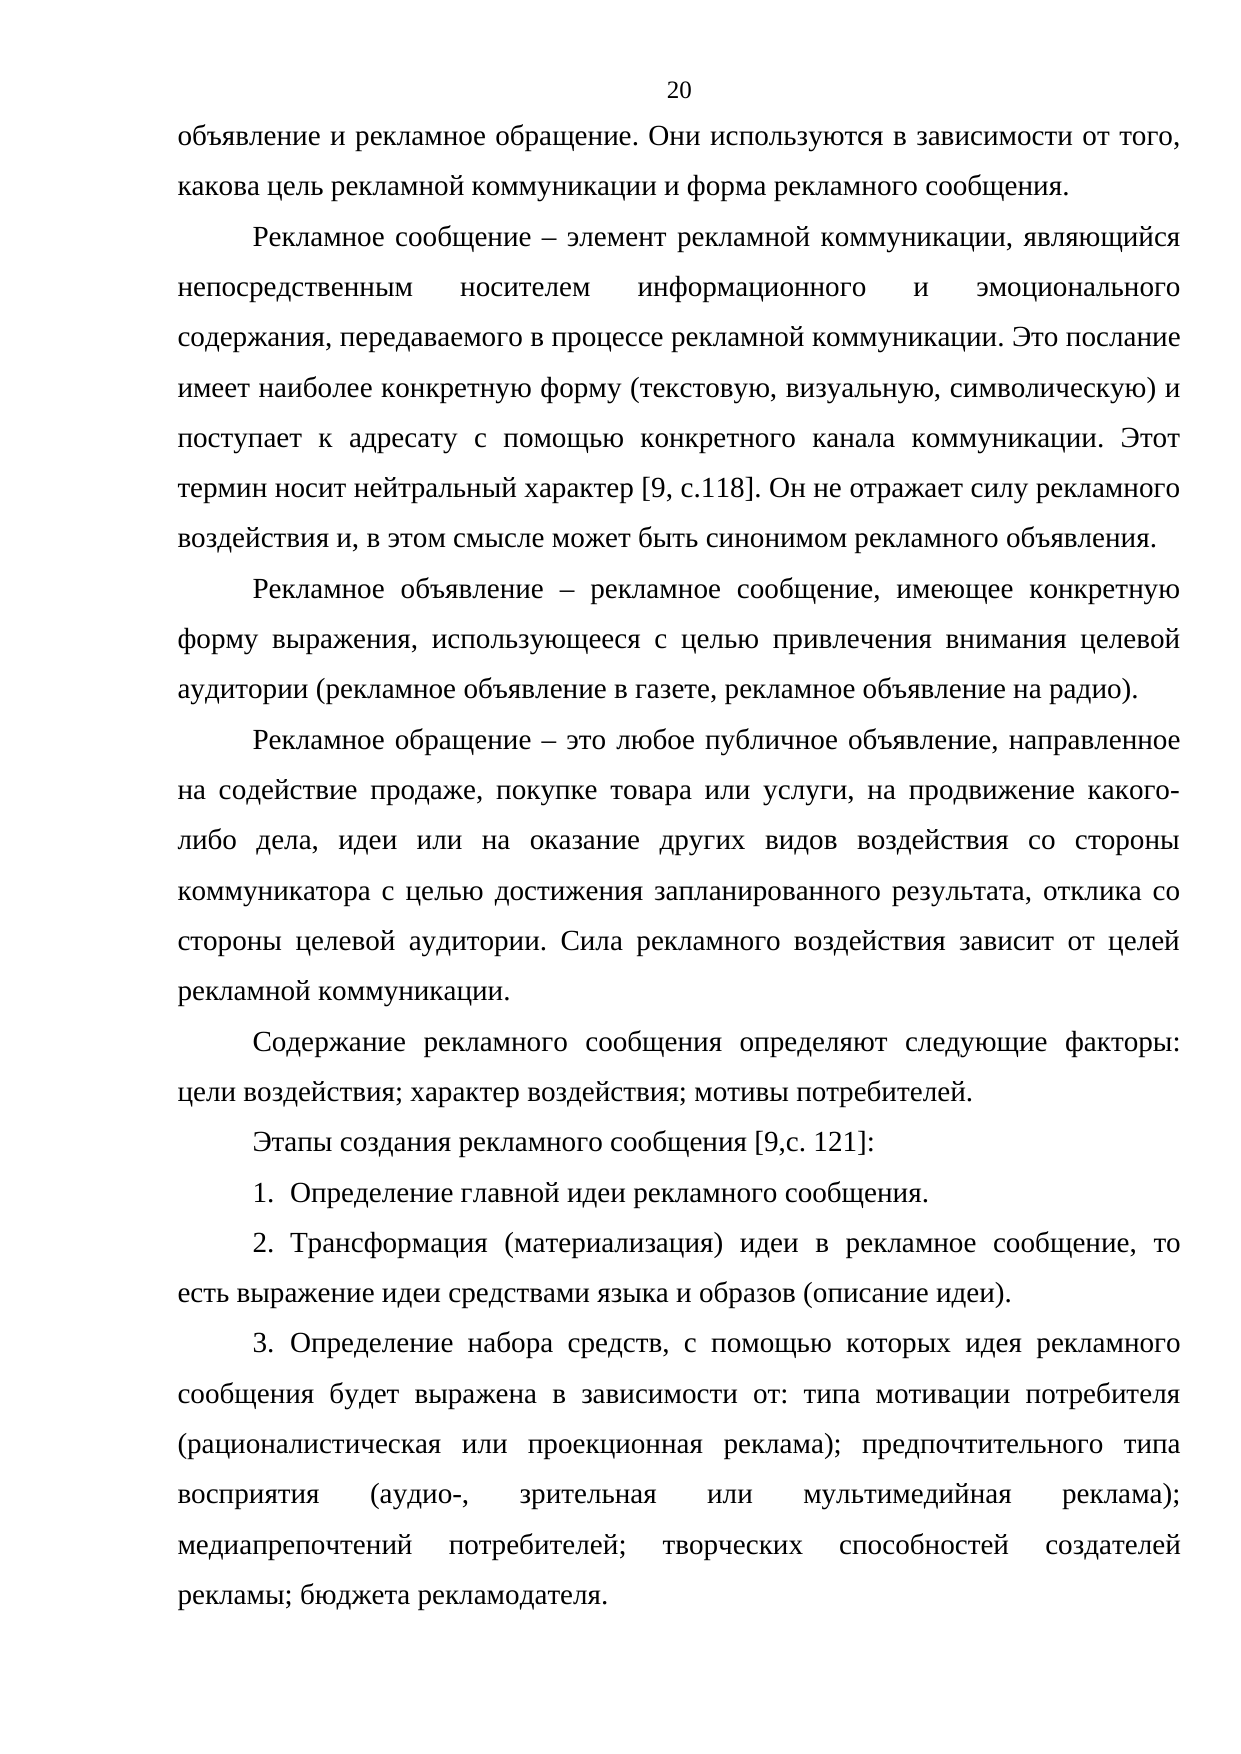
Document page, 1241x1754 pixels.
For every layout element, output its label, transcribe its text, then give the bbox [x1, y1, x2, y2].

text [177, 118, 1181, 202]
text Рекламное сообщение – элемент рекламной коммуникации, являющийся непосредственным носителем информационного и эмоционального содержания, передаваемого в процессе рекламной коммуникации. Это послание имеет наиболее конкретную форму (текстовую, визуальную, символическую) и поступает к адресату с помощью конкретного канала коммуникации. Этот термин носит нейтральный характер [9, с.118]. Он не отражает силу рекламного воздействия и, в этом смысле может быть синонимом рекламного объявления. [177, 219, 1181, 554]
text 3. Определение набора средств, с помощью которых идея рекламного сообщения будет выражена в зависимости от: типа мотивации потребителя (рационалистическая или проекционная реклама); предпочтительного типа восприятия (аудио-, зрительная или мультимедийная реклама); медиапрепочтений потребителей; творческих способностей создателей рекламы; бюджета рекламодателя. [177, 1326, 1181, 1611]
text 1. Определение главной идеи рекламного сообщения. [177, 1175, 1181, 1208]
text Этапы создания рекламного сообщения [9,с. 121]: [177, 1124, 1181, 1158]
text Содержание рекламного сообщения определяют следующие факторы: цели воздействия; характер воздействия; мотивы потребителей. [177, 1024, 1181, 1108]
text Рекламное обращение – это любое публичное объявление, направленное на содействие продаже, покупке товара или услуги, на продвижение какого-либо дела, идеи или на оказание других видов воздействия со стороны коммуникатора с целью достижения запланированного результата, отклика со стороны целевой аудитории. Сила рекламного воздействия зависит от целей рекламной коммуникации. [177, 722, 1181, 1007]
text Рекламное объявление – рекламное сообщение, имеющее конкретную форму выражения, использующееся с целью привлечения внимания целевой аудитории (рекламное объявление в газете, рекламное объявление на радио). [177, 571, 1181, 705]
text 2. Трансформация (материализация) идеи в рекламное сообщение, то есть выражение идеи средствами языка и образов (описание идеи). [177, 1225, 1181, 1309]
